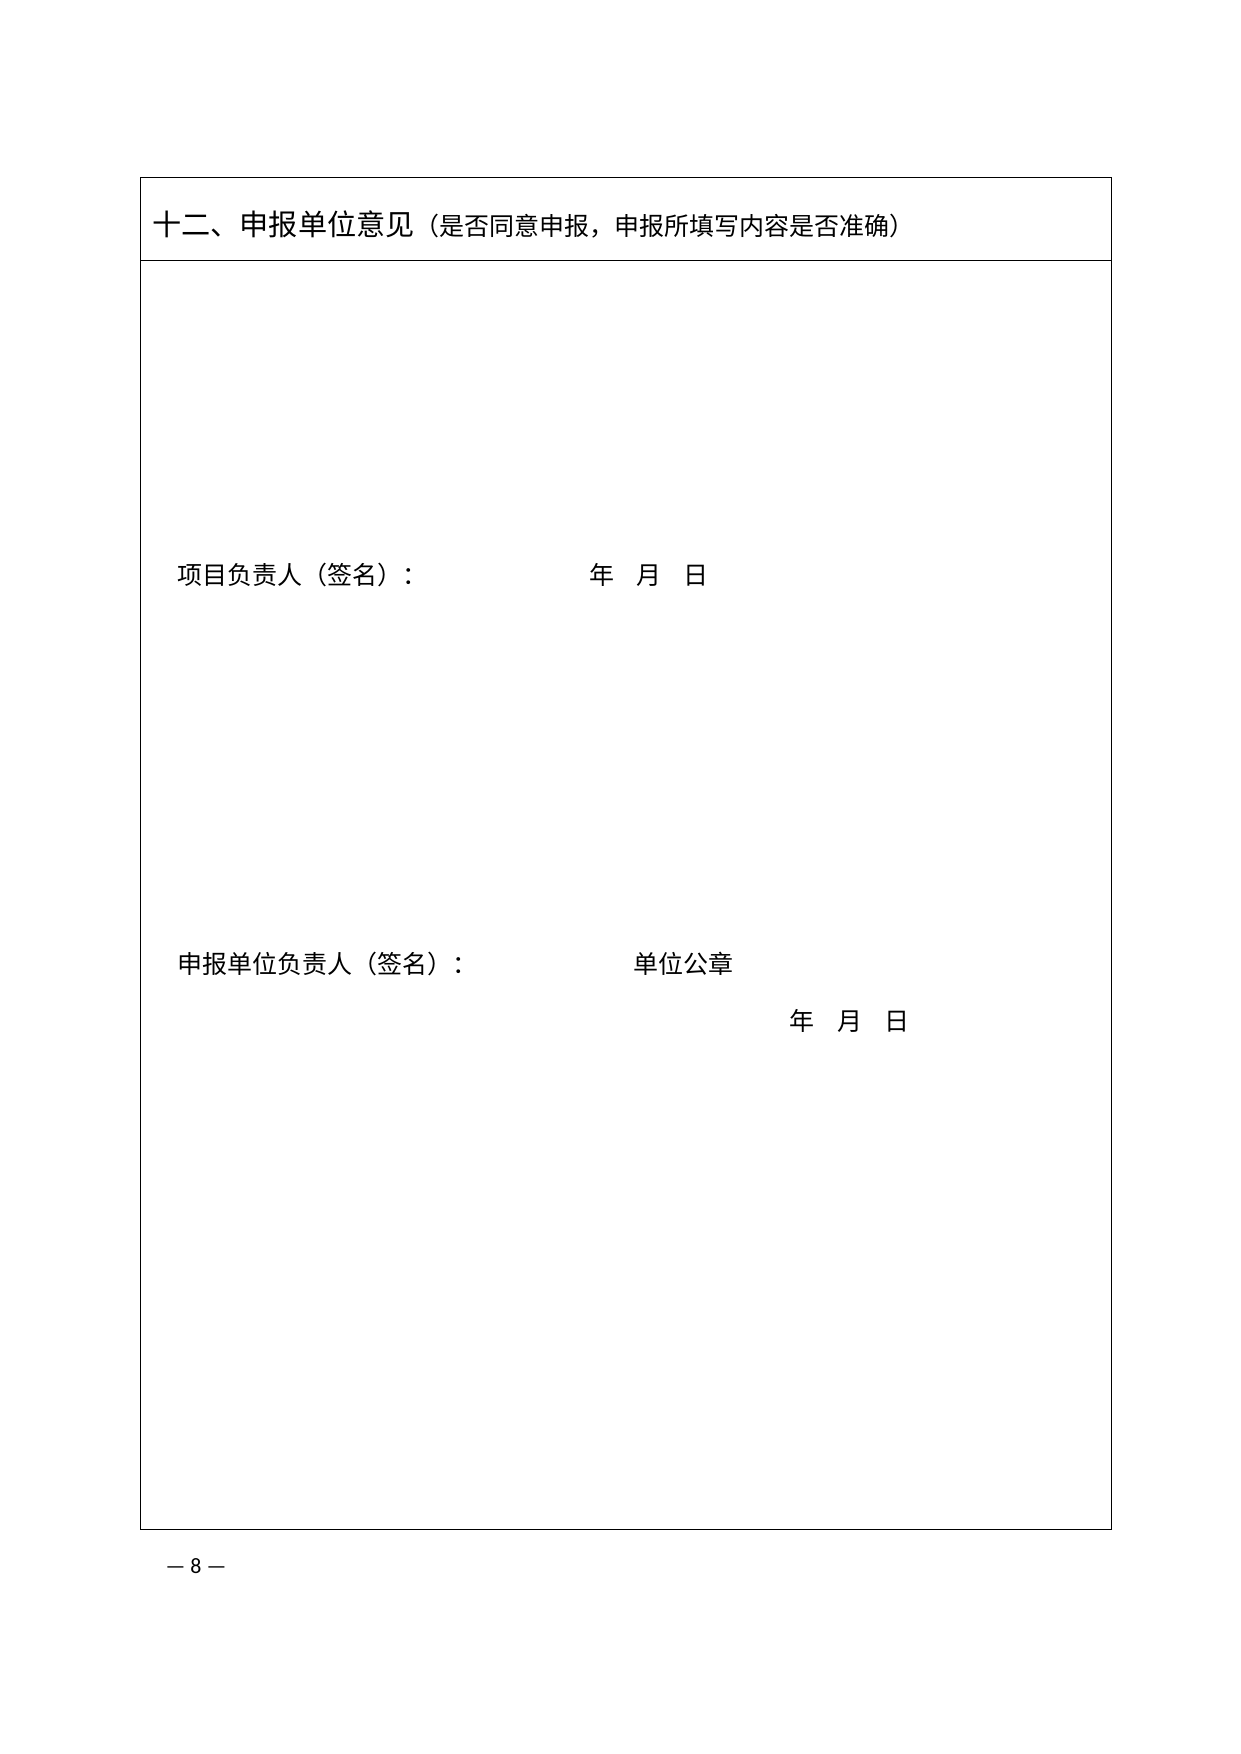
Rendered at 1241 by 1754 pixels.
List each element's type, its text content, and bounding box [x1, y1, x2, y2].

table_cell 十二、申报单位意见（是否同意申报，申报所填写内容是否准确） [141, 178, 1111, 259]
table_cell 项目负责人（签名）： 年 月 日 申报单位负责人（签名）： 单位公章 年 月 日 [141, 261, 1111, 1529]
